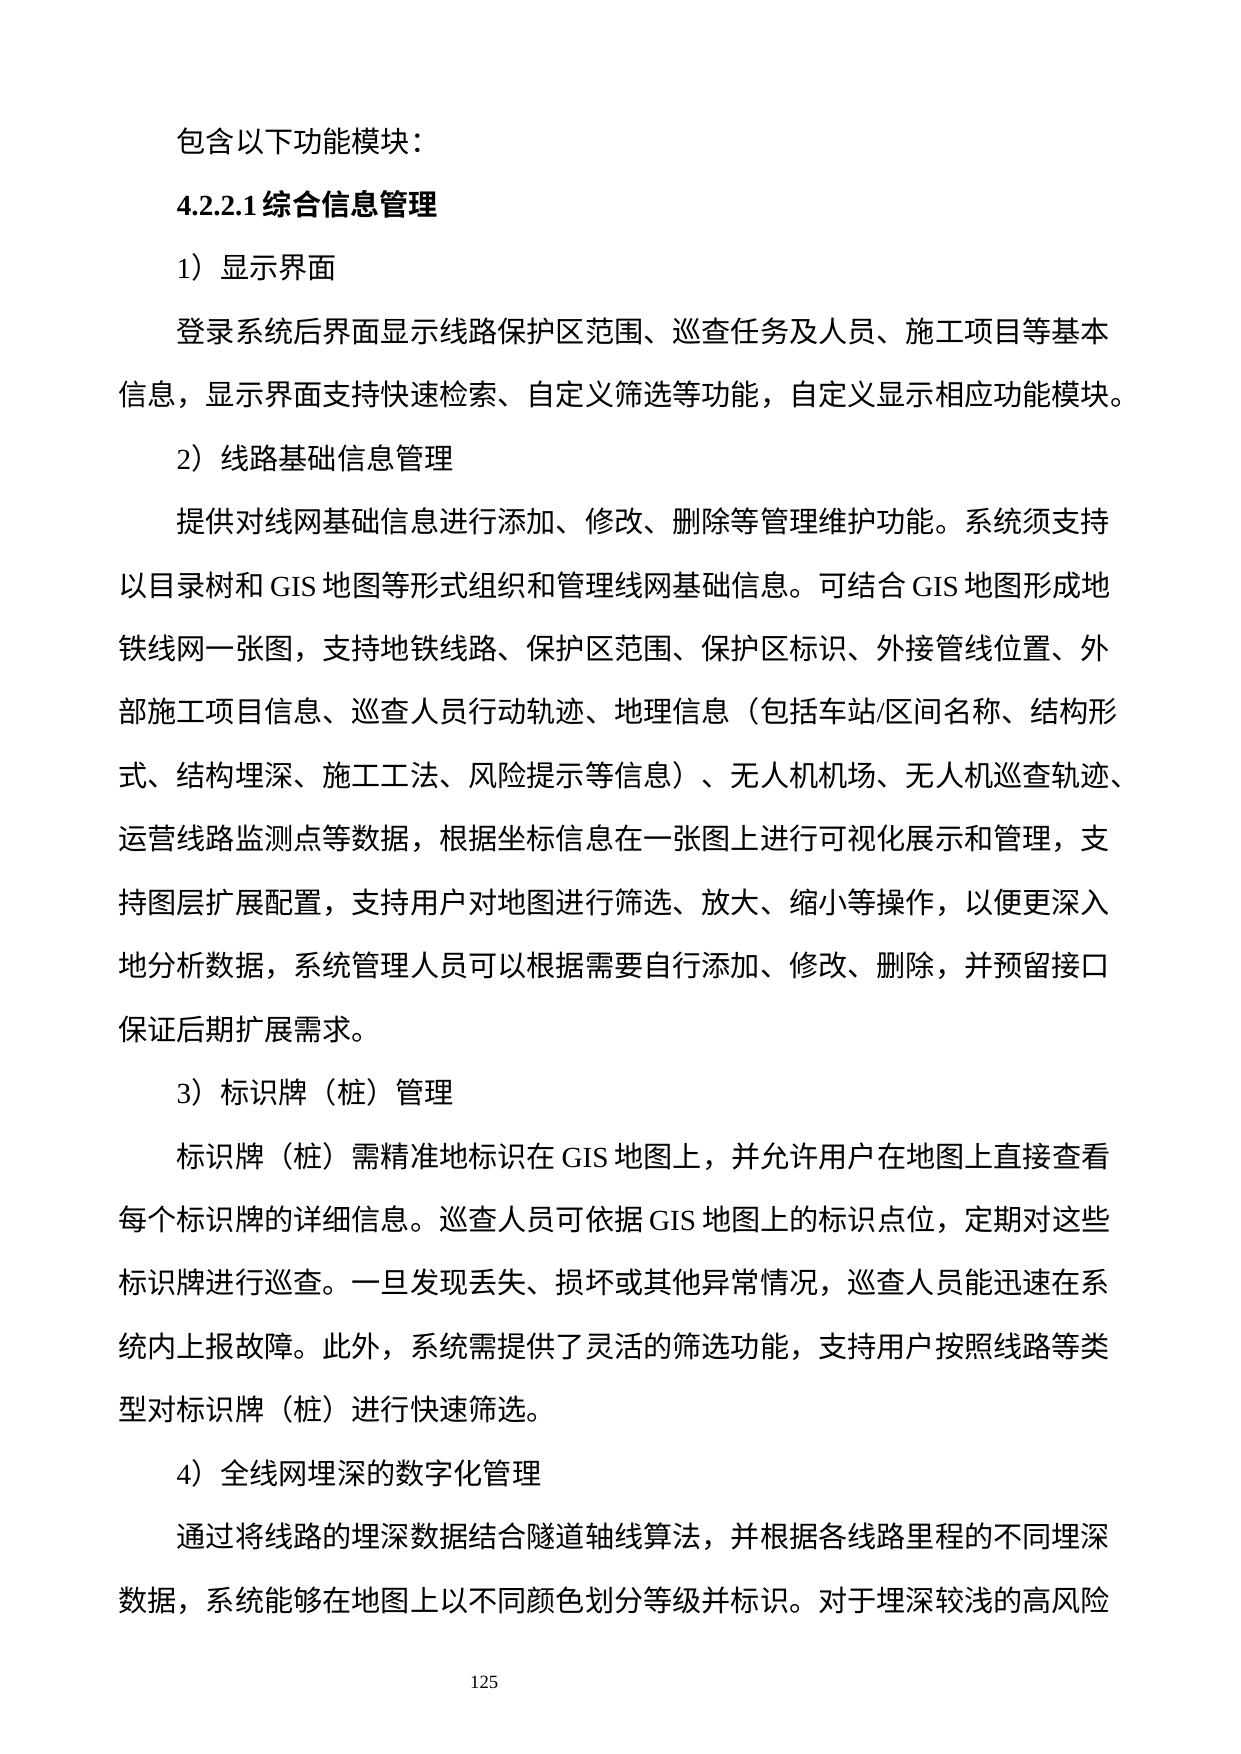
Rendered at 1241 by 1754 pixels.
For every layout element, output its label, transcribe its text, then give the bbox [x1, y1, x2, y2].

text 标识牌（桩）需精准地标识在GIS地图上，并允许用户在地图上直接查看每个标识牌的详细信息。巡查人员可依据GIS地图上的标识点位，定期对这些标识牌进行巡查。一旦发现丢失、损坏或其他异常情况，巡查人员能迅速在系统内上报故障。此外，系统需提供了灵活的筛选功能，支持用户按照线路等类型对标识牌（桩）进行快速筛选。 [118, 1133, 1122, 1429]
list 线路基础信息管理 [118, 435, 1122, 478]
text 4）全线网埋深的数字化管理 [118, 1450, 1122, 1493]
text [118, 1514, 1122, 1619]
text 3）标识牌（桩）管理 [118, 1070, 1122, 1112]
text 提供对线网基础信息进行添加、修改、删除等管理维护功能。系统须支持以目录树和GIS地图等形式组织和管理线网基础信息。可结合GIS地图形成地铁线网一张图，支持地铁线路、保护区范围、保护区标识、外接管线位置、外部施工项目信息、巡查人员行动轨迹、地理信息（包括车站/区间名称、结构形式、结构埋深、施工工法、风险提示等信息）、无人机机场、无人机巡查轨迹、运营线路监测点等数据，根据坐标信息在一张图上进行可视化展示和管理，支持图层扩展配置，支持用户对地图进行筛选、放大、缩小等操作，以便更深入地分析数据，系统管理人员可以根据需要自行添加、修改、删除，并预留接口保证后期扩展需求。 [118, 499, 1122, 1048]
text 1）显示界面 [118, 245, 1122, 287]
text 包含以下功能模块： [118, 118, 1122, 160]
text 4.2.2.1综合信息管理 [118, 182, 1122, 224]
text 登录系统后界面显示线路保护区范围、巡查任务及人员、施工项目等基本信息，显示界面支持快速检索、自定义筛选等功能，自定义显示相应功能模块。 [118, 308, 1122, 414]
